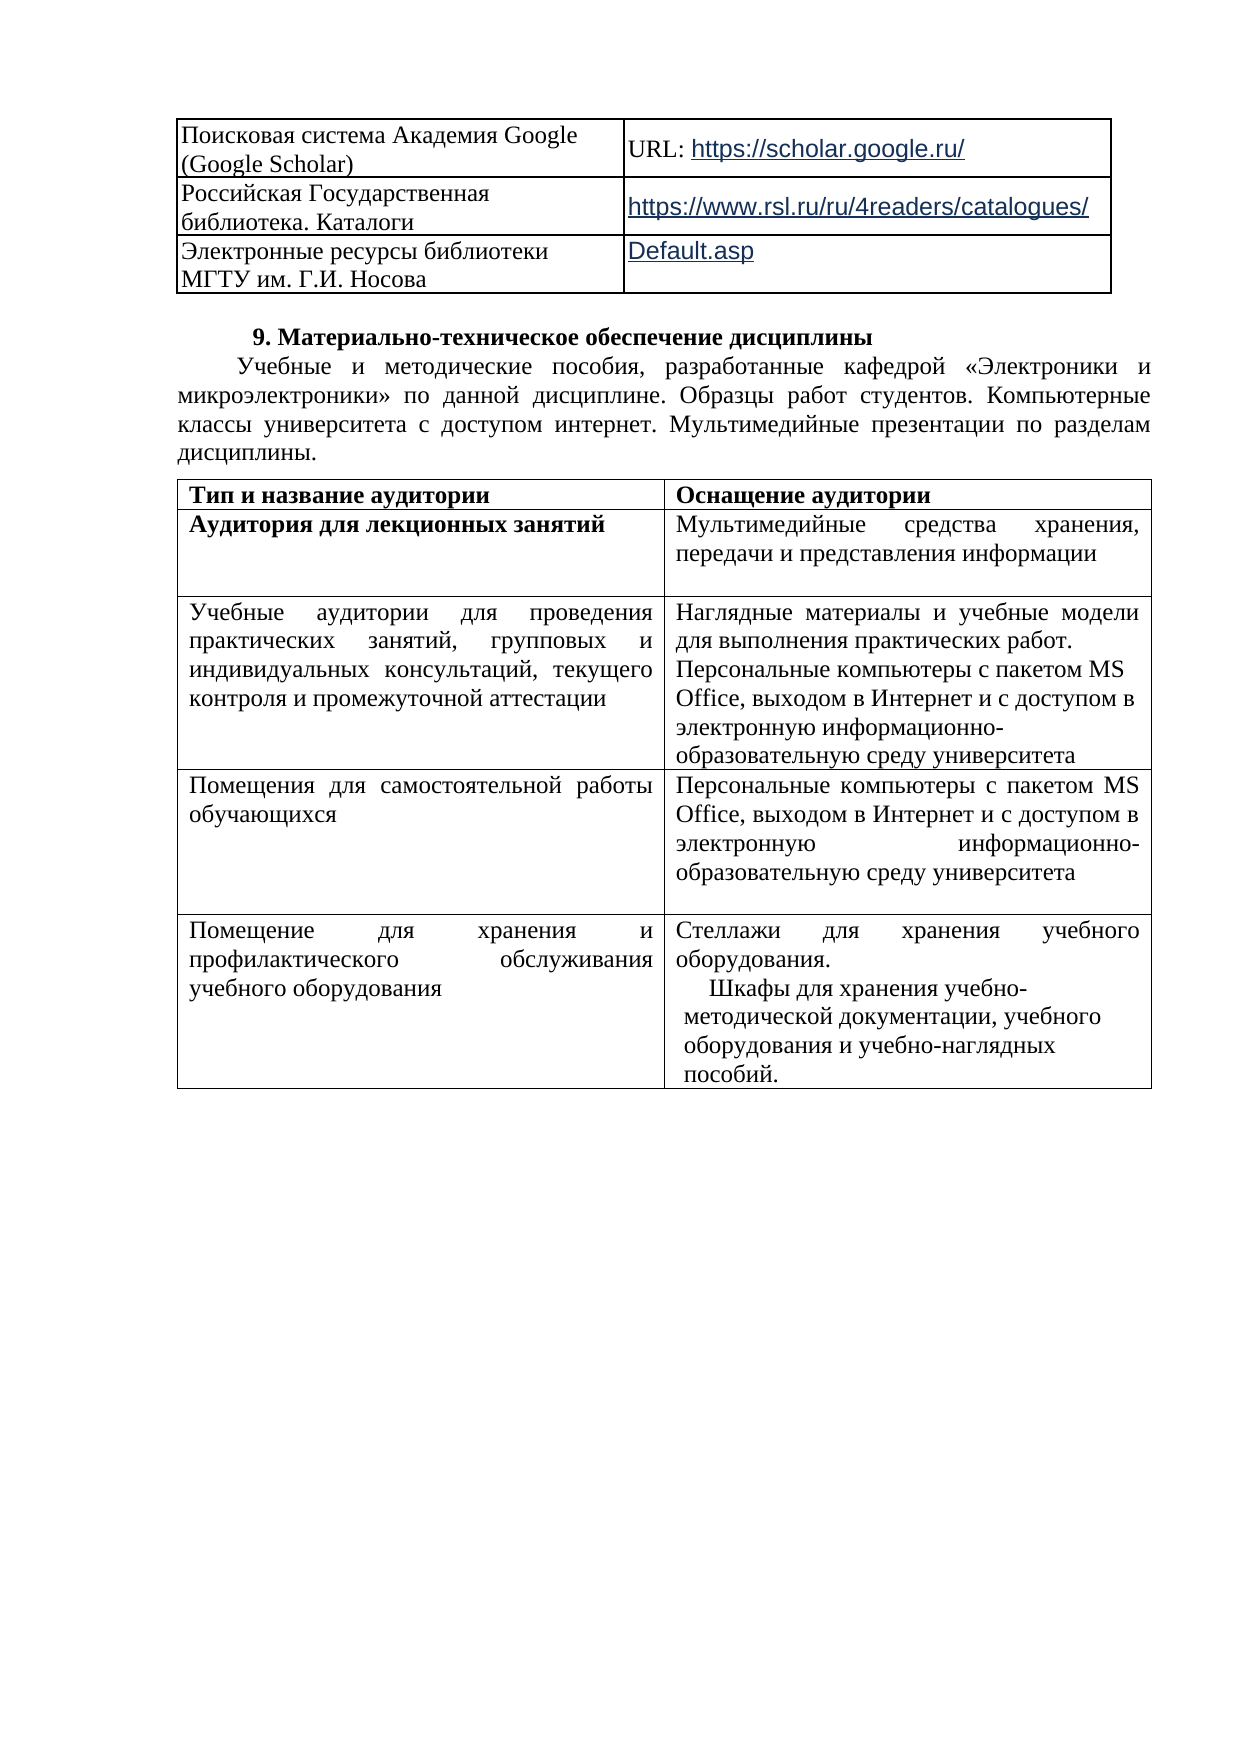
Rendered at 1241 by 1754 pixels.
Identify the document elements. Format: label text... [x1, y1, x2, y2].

table_cell Мультимедийные средства хранения, передачи и представления информации [665, 510, 1151, 596]
table_cell http://magtu.ru:8085/marcweb2/Default.asp [625, 236, 1110, 292]
table_cell URL: https://scholar.google.ru/ [625, 120, 1110, 176]
table_cell Поисковая система Академия Google (Google Scholar) [178, 120, 623, 176]
table_header Оснащение аудитории [665, 480, 1151, 508]
text Учебные и методические пособия, разработанные кафедрой «Электроники и микроэлектроники» по данной дисциплине. Образцы работ студентов. Компьютерные классы университета с доступом интернет. Мультимедийные презентации по разделам дисциплины. [177, 351, 1152, 466]
table_header Тип и название аудитории [178, 480, 664, 508]
table_cell Помещения для самостоятельной работы обучающихся [178, 770, 664, 914]
table_cell Стеллажи для хранения учебного оборудования. Шкафы для хранения учебно-методической документации, учебного оборудования и учебно-наглядных пособий. [665, 915, 1151, 1088]
table_cell Российская Государственная библиотека. Каталоги [178, 178, 623, 234]
text 9. Материально-техническое обеспечение дисциплины [177, 322, 1152, 351]
table_cell Электронные ресурсы библиотеки МГТУ им. Г.И. Носова [178, 236, 623, 292]
table_cell Учебные аудитории для проведения практических занятий, групповых и индивидуальных консультаций, текущего контроля и промежуточной аттестации [178, 597, 664, 769]
table_cell Помещение для хранения и профилактического обслуживания учебного оборудования [178, 915, 664, 1088]
table_cell Аудитория для лекционных занятий [178, 510, 664, 596]
table_cell Персональные компьютеры с пакетом MS Office, выходом в Интернет и с доступом в электронную информационно-образовательную среду университета [665, 770, 1151, 914]
table_cell https://www.rsl.ru/ru/4readers/catalogues/ [625, 178, 1110, 234]
table_cell Наглядные материалы и учебные модели для выполнения практических работ. Персональные компьютеры с пакетом MS Office, выходом в Интернет и с доступом в электронную информационно-образовательную среду университета [665, 597, 1151, 769]
